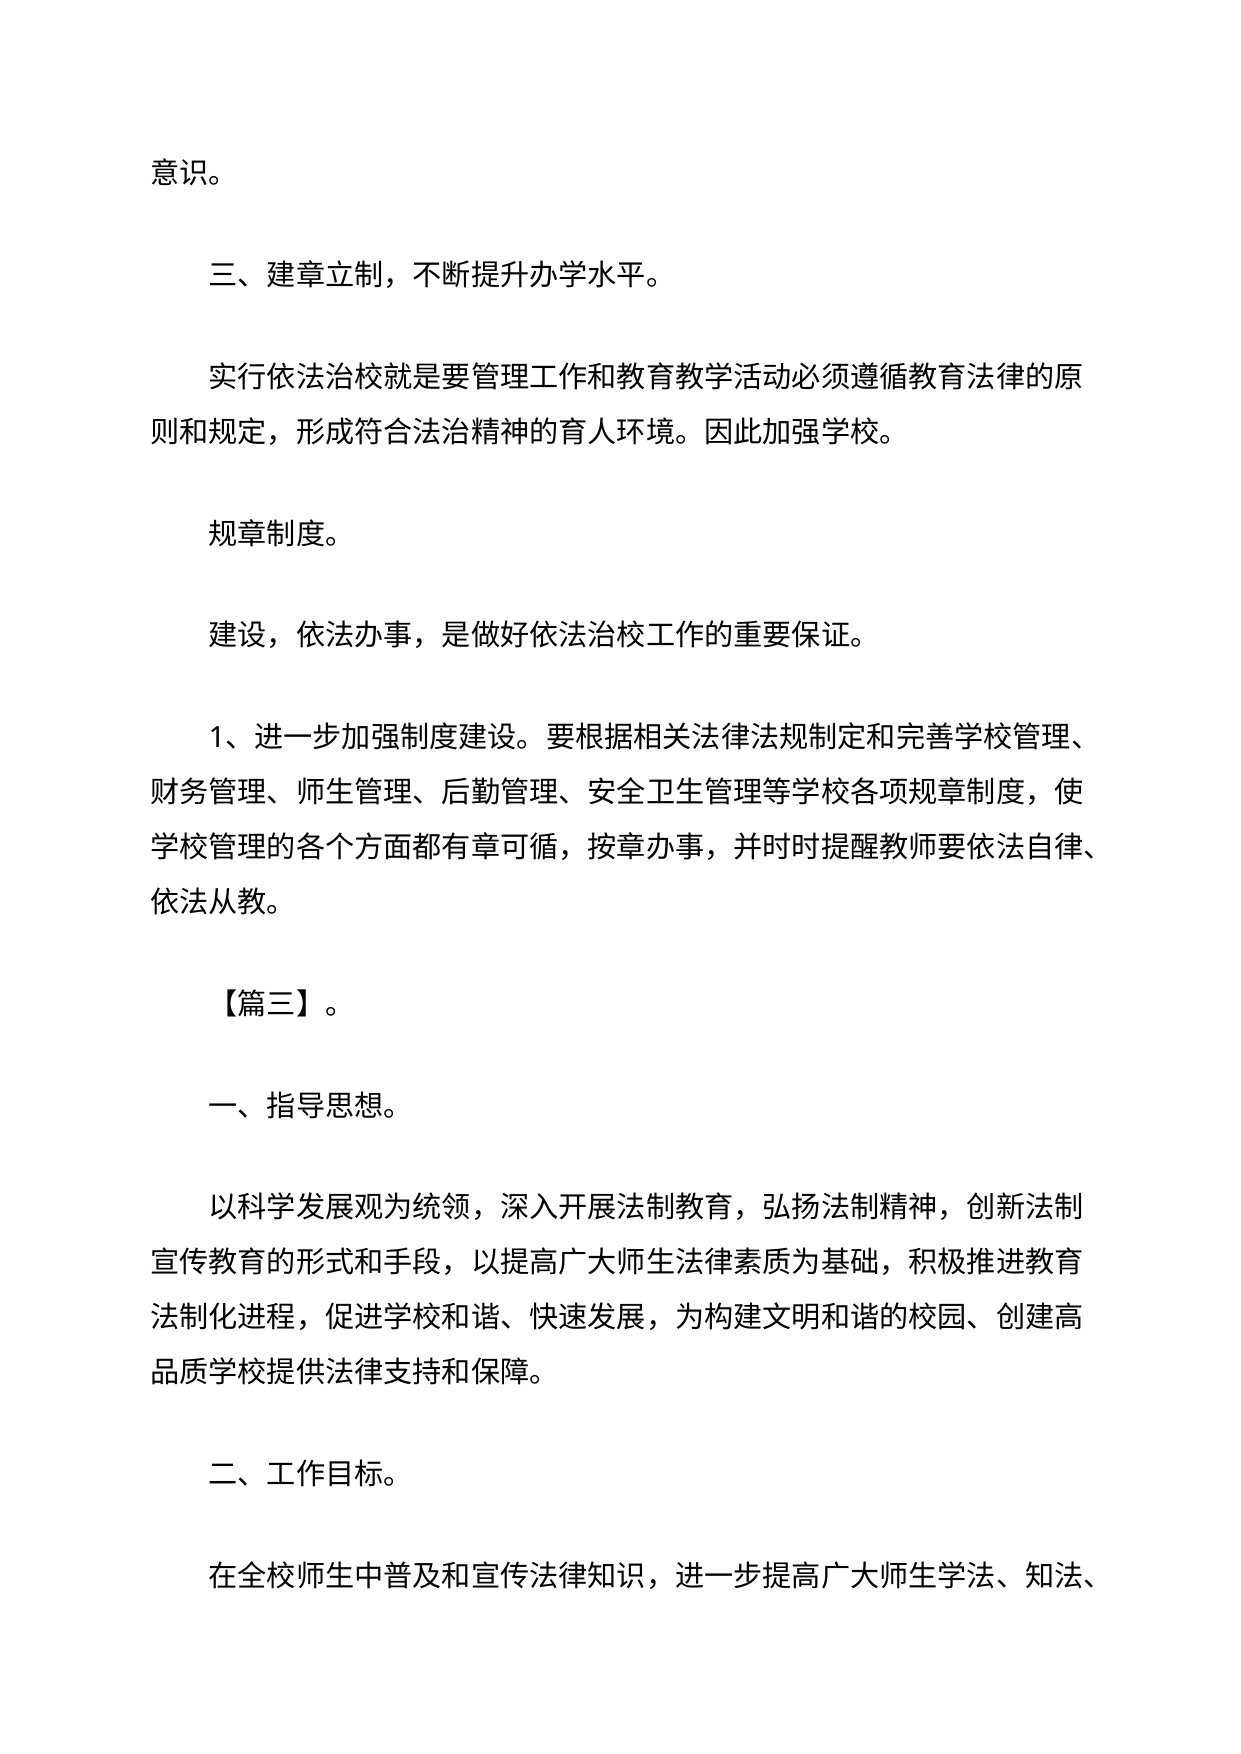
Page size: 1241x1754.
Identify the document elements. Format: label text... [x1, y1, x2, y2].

text 【篇三】。 [150, 980, 1090, 1023]
text 三、建章立制，不断提升办学水平。 [150, 252, 1090, 294]
text 实行依法治校就是要管理工作和教育教学活动必须遵循教育法律的原则和规定，形成符合法治精神的育人环境。因此加强学校。 [150, 353, 1090, 451]
text 建设，依法办事，是做好依法治校工作的重要保证。 [150, 612, 1090, 654]
text 二、工作目标。 [150, 1450, 1090, 1493]
text 以科学发展观为统领，深入开展法制教育，弘扬法制精神，创新法制宣传教育的形式和手段，以提高广大师生法律素质为基础，积极推进教育法制化进程，促进学校和谐、快速发展，为构建文明和谐的校园、创建高品质学校提供法律支持和保障。 [150, 1184, 1090, 1391]
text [150, 1552, 1090, 1594]
text 1、进一步加强制度建设。要根据相关法律法规制定和完善学校管理、财务管理、师生管理、后勤管理、安全卫生管理等学校各项规章制度，使学校管理的各个方面都有章可循，按章办事，并时时提醒教师要依法自律、依法从教。 [150, 714, 1090, 921]
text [150, 150, 1090, 192]
text 规章制度。 [150, 510, 1090, 552]
text 一、指导思想。 [150, 1082, 1090, 1124]
